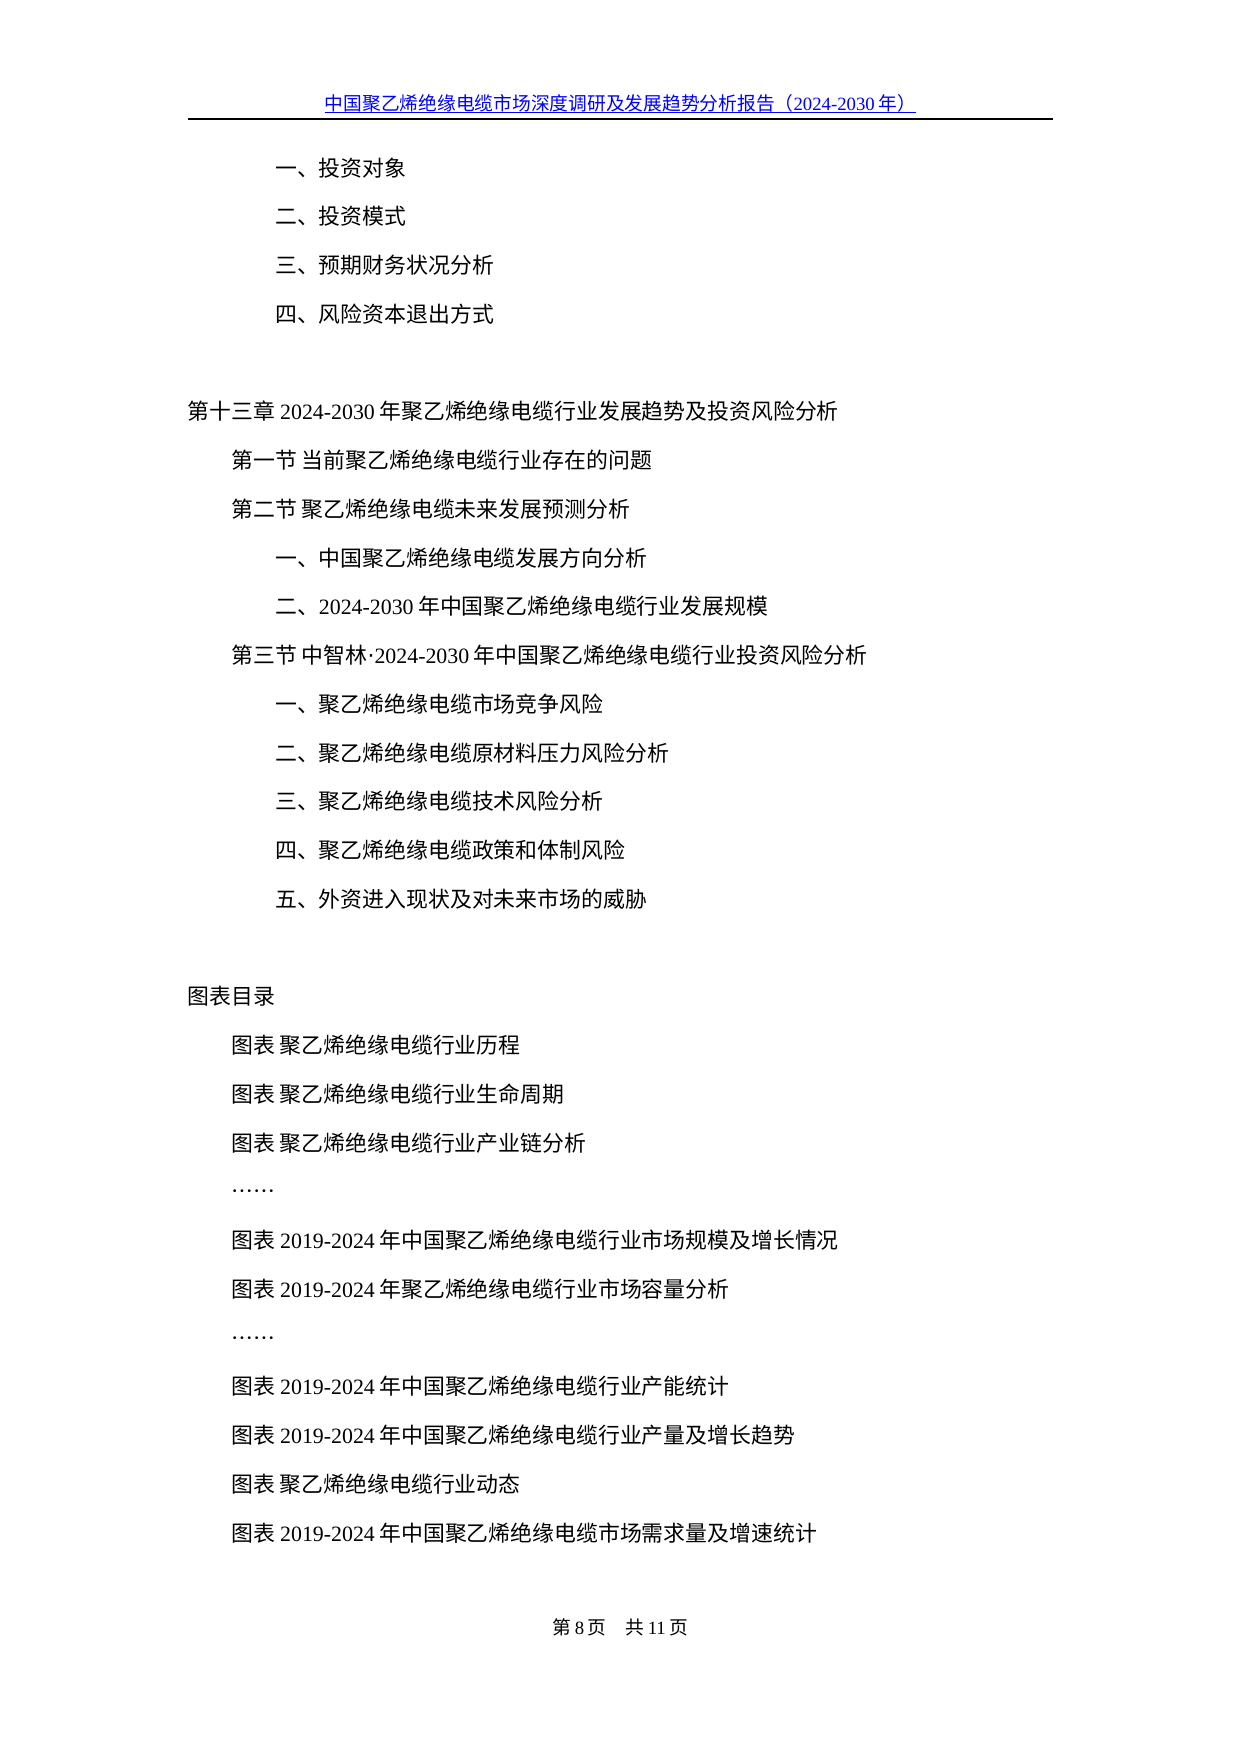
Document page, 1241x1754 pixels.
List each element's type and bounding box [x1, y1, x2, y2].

text [187, 150, 1053, 1548]
